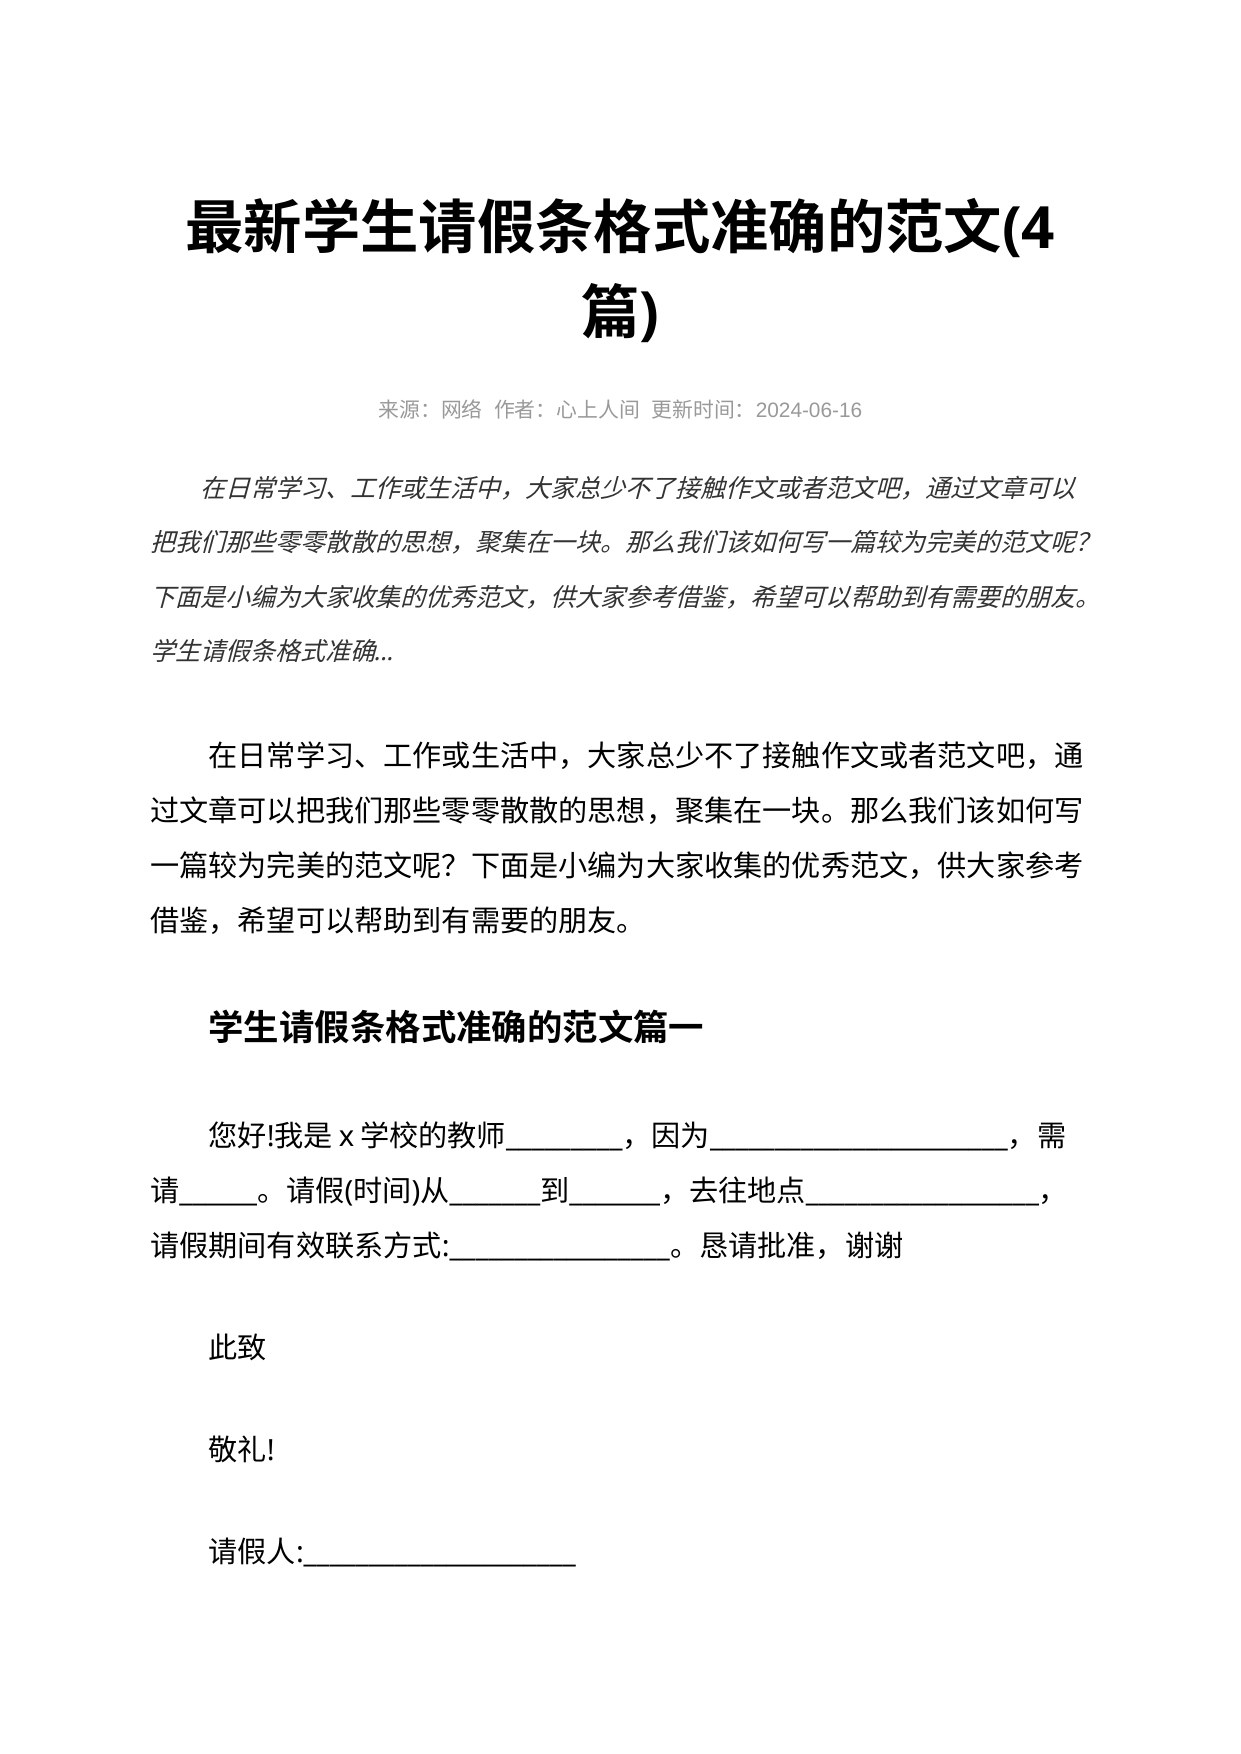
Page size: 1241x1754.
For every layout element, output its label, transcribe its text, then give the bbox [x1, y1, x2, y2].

text 您好!我是x学校的教师_________，因为_______________________，需请______。请假(时间)从_______到_______，去往地点__________________，请假期间有效联系方式:_________________。恳请批准，谢谢 [150, 1113, 1090, 1265]
text 请假人:_____________________ [150, 1528, 1090, 1571]
text 学生请假条格式准确的范文篇一 [150, 999, 1090, 1051]
text 此致 [150, 1325, 1090, 1367]
text 在日常学习、工作或生活中，大家总少不了接触作文或者范文吧，通过文章可以把我们那些零零散散的思想，聚集在一块。那么我们该如何写一篇较为完美的范文呢？下面是小编为大家收集的优秀范文，供大家参考借鉴，希望可以帮助到有需要的朋友。 [150, 733, 1090, 940]
text 在日常学习、工作或生活中，大家总少不了接触作文或者范文吧，通过文章可以把我们那些零零散散的思想，聚集在一块。那么我们该如何写一篇较为完美的范文呢？下面是小编为大家收集的优秀范文，供大家参考借鉴，希望可以帮助到有需要的朋友。学生请假条格式准确... [150, 468, 1090, 668]
text 敬礼! [150, 1427, 1090, 1469]
subtitle 最新学生请假条格式准确的范文(4篇) [150, 181, 1090, 351]
text 来源：网络 作者：心上人间 更新时间：2024-06-16 [150, 398, 1090, 422]
